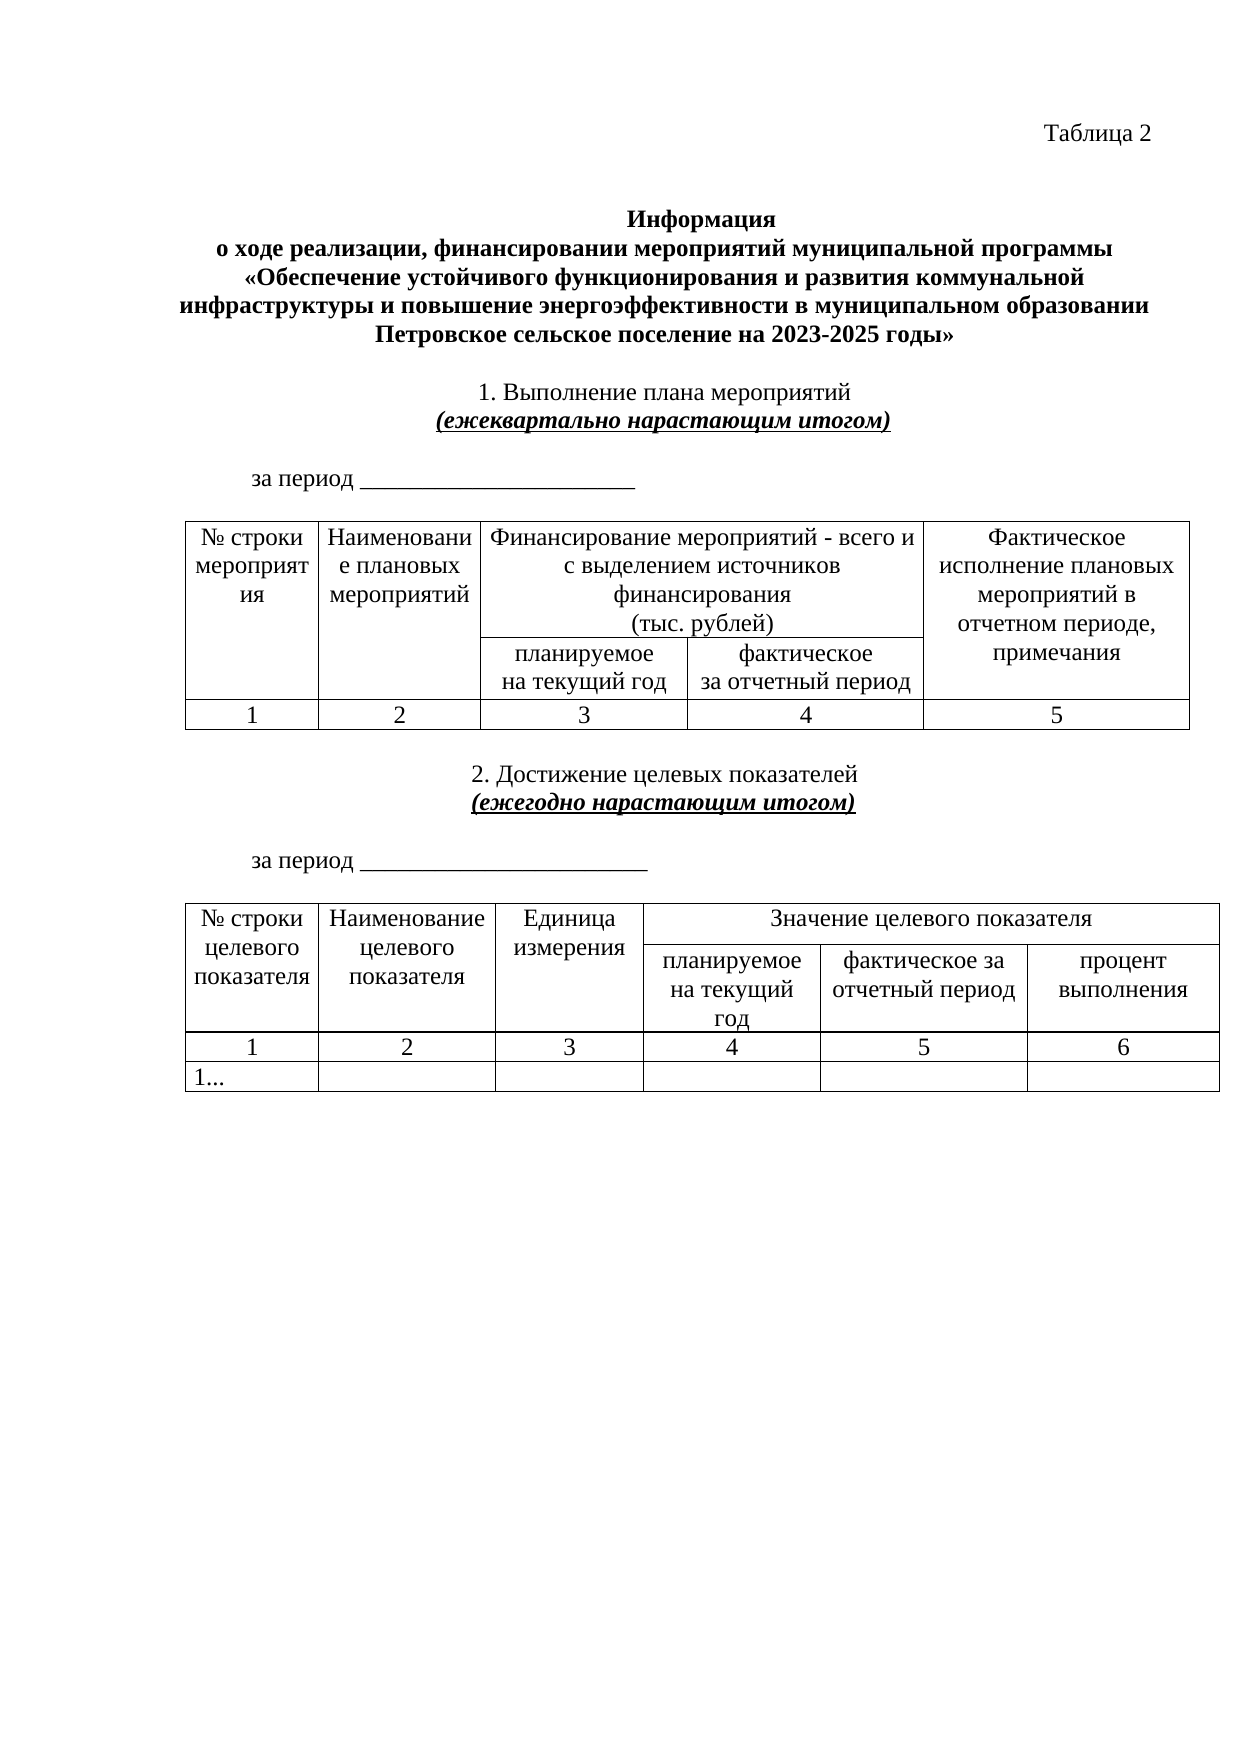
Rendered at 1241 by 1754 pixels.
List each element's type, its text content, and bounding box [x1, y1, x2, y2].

table_cell планируемое на текущий год [481, 638, 687, 699]
text о ходе реализации, финансировании мероприятий муниципальной программы «Обеспечение устойчивого функционирования и развития коммунальной инфраструктуры и повышение энергоэффективности в муниципальном образовании Петровское сельское поселение на 2023-2025 годы» [177, 233, 1152, 348]
table_cell 6 [1028, 1033, 1219, 1061]
text Информация [177, 204, 1152, 233]
table_header Наименование целевого показателя [319, 904, 495, 1031]
table_cell 3 [496, 1033, 643, 1061]
table_cell 5 [821, 1033, 1027, 1061]
table_cell фактическое за отчетный период [821, 945, 1027, 1031]
text 1. Выполнение плана мероприятий [177, 377, 1152, 406]
table_header Финансирование мероприятий - всего и с выделением источников финансирования (тыс. рублей) [481, 522, 923, 637]
text за период _______________________ [177, 845, 1152, 874]
table_cell фактическое за отчетный период [688, 638, 923, 699]
text Таблица 2 [177, 118, 1152, 147]
table_header Значение целевого показателя [644, 904, 1219, 944]
table_cell 4 [688, 700, 923, 729]
table_cell 3 [481, 700, 687, 729]
table_cell 1 [186, 700, 318, 729]
table_cell [644, 1062, 820, 1091]
table_header Фактическое исполнение плановых мероприятий в отчетном периоде, примечания [924, 522, 1189, 699]
table_cell планируемое на текущий год [644, 945, 820, 1031]
table_cell 5 [924, 700, 1189, 729]
table_header № строки мероприятия [186, 522, 318, 699]
table_cell [1028, 1062, 1219, 1091]
text (ежеквартально нарастающим итогом) [177, 406, 1152, 434]
table_cell 4 [644, 1033, 820, 1061]
table_cell 2 [319, 700, 480, 729]
table_header Наименование плановых мероприятий [319, 522, 480, 699]
text (ежегодно нарастающим итогом) [177, 787, 1152, 816]
table_cell 1 [186, 1033, 318, 1061]
table_cell [821, 1062, 1027, 1091]
table_cell 2 [319, 1033, 495, 1061]
table_header Единица измерения [496, 904, 643, 1031]
table_header № строки целевого показателя [186, 904, 318, 1031]
table_cell процент выполнения [1028, 945, 1219, 1031]
text 2. Достижение целевых показателей [177, 759, 1152, 787]
table_cell 1... [186, 1062, 318, 1091]
table_cell [319, 1062, 495, 1091]
text за период ______________________ [177, 463, 1152, 492]
table_cell [496, 1062, 643, 1091]
